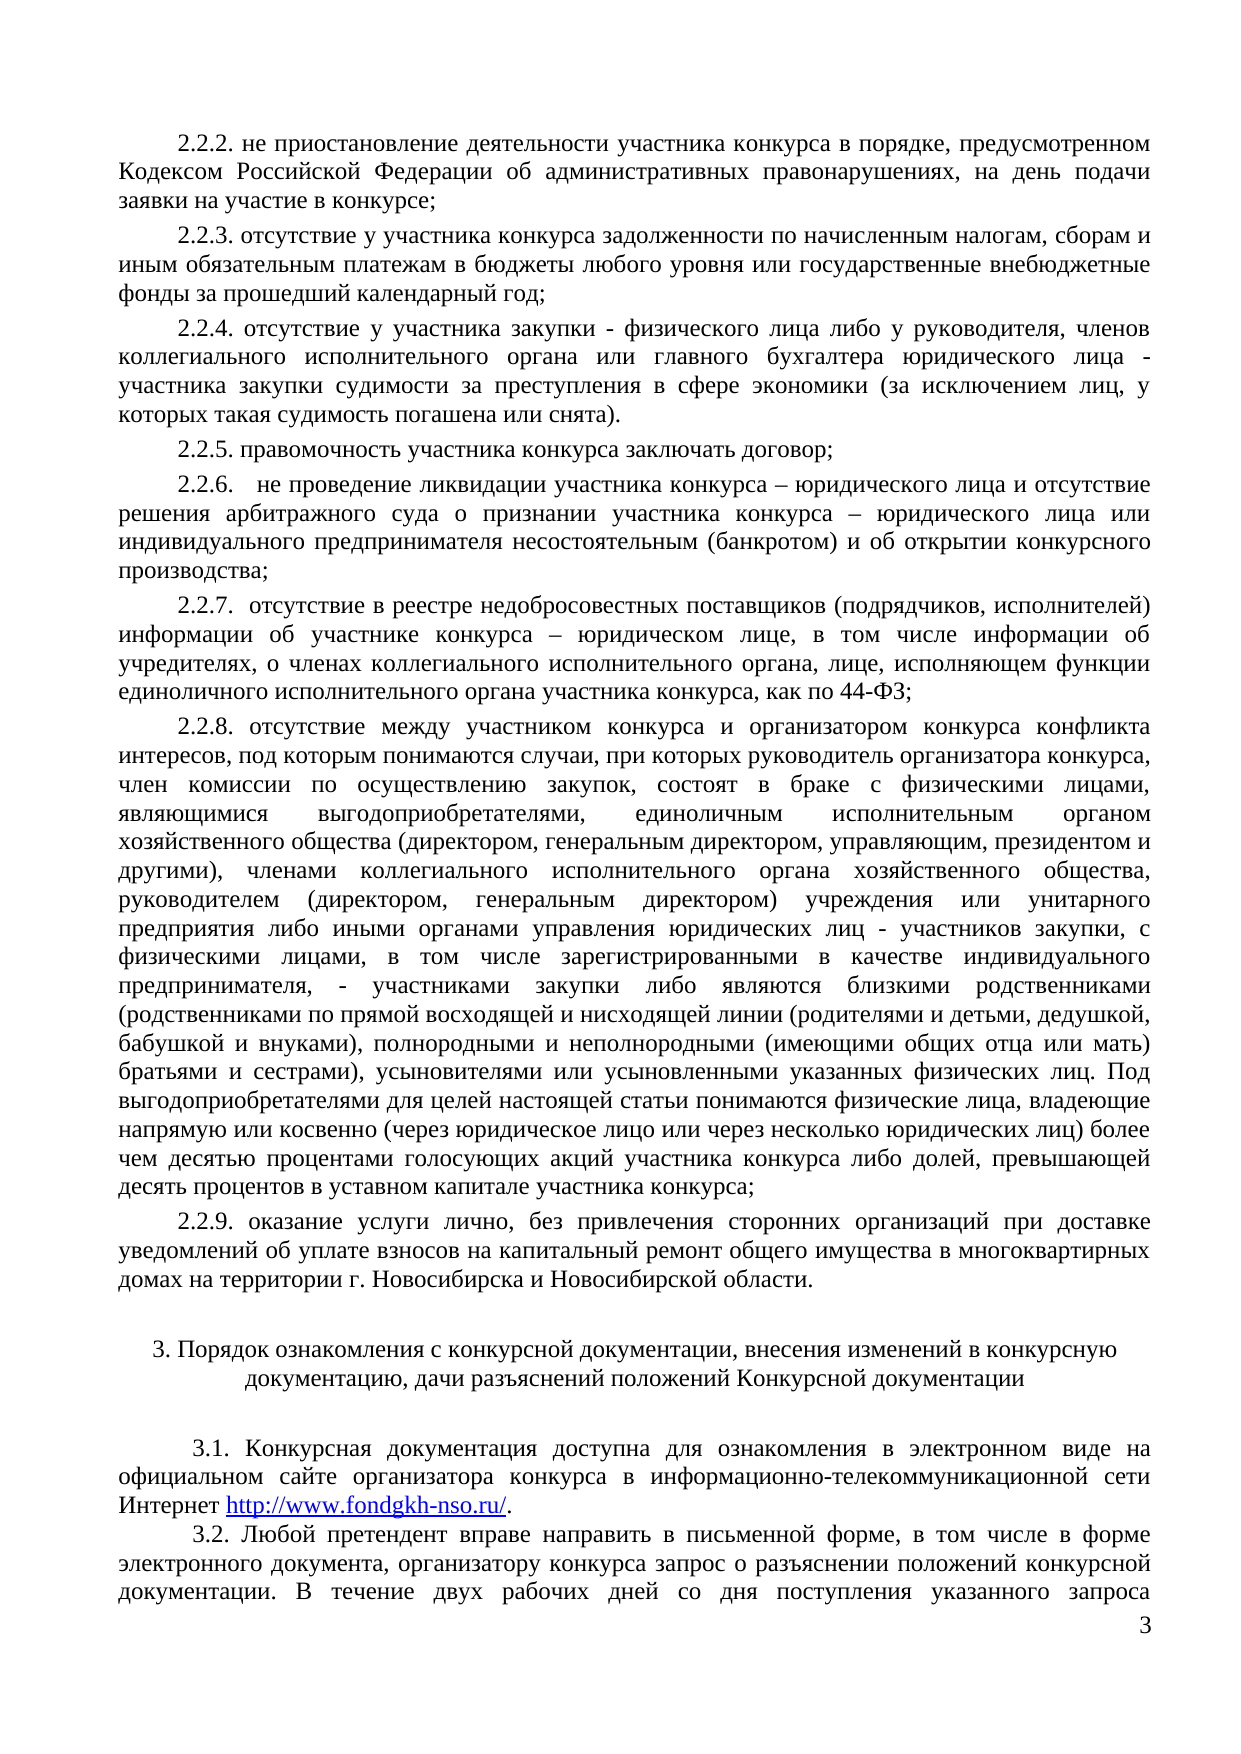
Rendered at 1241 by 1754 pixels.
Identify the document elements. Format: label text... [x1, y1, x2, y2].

text 2.2.7. отсутствие в реестре недобросовестных поставщиков (подрядчиков, исполнителей) информации об участнике конкурса – юридическом лице, в том числе информации об учредителях, о членах коллегиального исполнительного органа, лице, исполняющем функции единоличного исполнительного органа участника конкурса, как по 44-ФЗ; [118, 590, 1152, 705]
text 2.2.8. отсутствие между участником конкурса и организатором конкурса конфликта интересов, под которым понимаются случаи, при которых руководитель организатора конкурса, член комиссии по осуществлению закупок, состоят в браке с физическими лицами, являющимися выгодоприобретателями, единоличным исполнительным органом хозяйственного общества (директором, генеральным директором, управляющим, президентом и другими), членами коллегиального исполнительного органа хозяйственного общества, руководителем (директором, генеральным директором) учреждения или унитарного предприятия либо иными органами управления юридических лиц - участников закупки, с физическими лицами, в том числе зарегистрированными в качестве индивидуального предпринимателя, - участниками закупки либо являются близкими родственниками (родственниками по прямой восходящей и нисходящей линии (родителями и детьми, дедушкой, бабушкой и внуками), полнородными и неполнородными (имеющими общих отца или мать) братьями и сестрами), усыновителями или усыновленными указанных физических лиц. Под выгодоприобретателями для целей настоящей статьи понимаются физические лица, владеющие напрямую или косвенно (через юридическое лицо или через несколько юридических лиц) более чем десятью процентами голосующих акций участника конкурса либо долей, превышающей десять процентов в уставном капитале участника конкурса; [118, 711, 1152, 1200]
subtitle 3.1. Конкурсная документация доступна для ознакомления в электронном виде на официальном сайте организатора конкурса в информационно-телекоммуникационной сети Интернет http://www.fondgkh-nso.ru/. [118, 1433, 1152, 1519]
text 2.2.3. отсутствие у участника конкурса задолженности по начисленным налогам, сборам и иным обязательным платежам в бюджеты любого уровня или государственные внебюджетные фонды за прошедший календарный год; [118, 220, 1152, 306]
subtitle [118, 1519, 1152, 1605]
text 3. Порядок ознакомления с конкурсной документации, внесения изменений в конкурсную документацию, дачи разъяснений положений Конкурсной документации [118, 1334, 1152, 1391]
text 2.2.2. не приостановление деятельности участника конкурса в порядке, предусмотренном Кодексом Российской Федерации об административных правонарушениях, на день подачи заявки на участие в конкурсе; [118, 128, 1152, 214]
text 2.2.9. оказание услуги лично, без привлечения сторонних организаций при доставке уведомлений об уплате взносов на капитальный ремонт общего имущества в многоквартирных домах на территории г. Новосибирска и Новосибирской области. [118, 1206, 1152, 1293]
text 2.2.6. не проведение ликвидации участника конкурса – юридического лица и отсутствие решения арбитражного суда о признании участника конкурса – юридического лица или индивидуального предпринимателя несостоятельным (банкротом) и об открытии конкурсного производства; [118, 469, 1152, 584]
text 2.2.5. правомочность участника конкурса заключать договор; [118, 434, 1152, 463]
text 2.2.4. отсутствие у участника закупки - физического лица либо у руководителя, членов коллегиального исполнительного органа или главного бухгалтера юридического лица - участника закупки судимости за преступления в сфере экономики (за исключением лиц, у которых такая судимость погашена или снята). [118, 313, 1152, 428]
